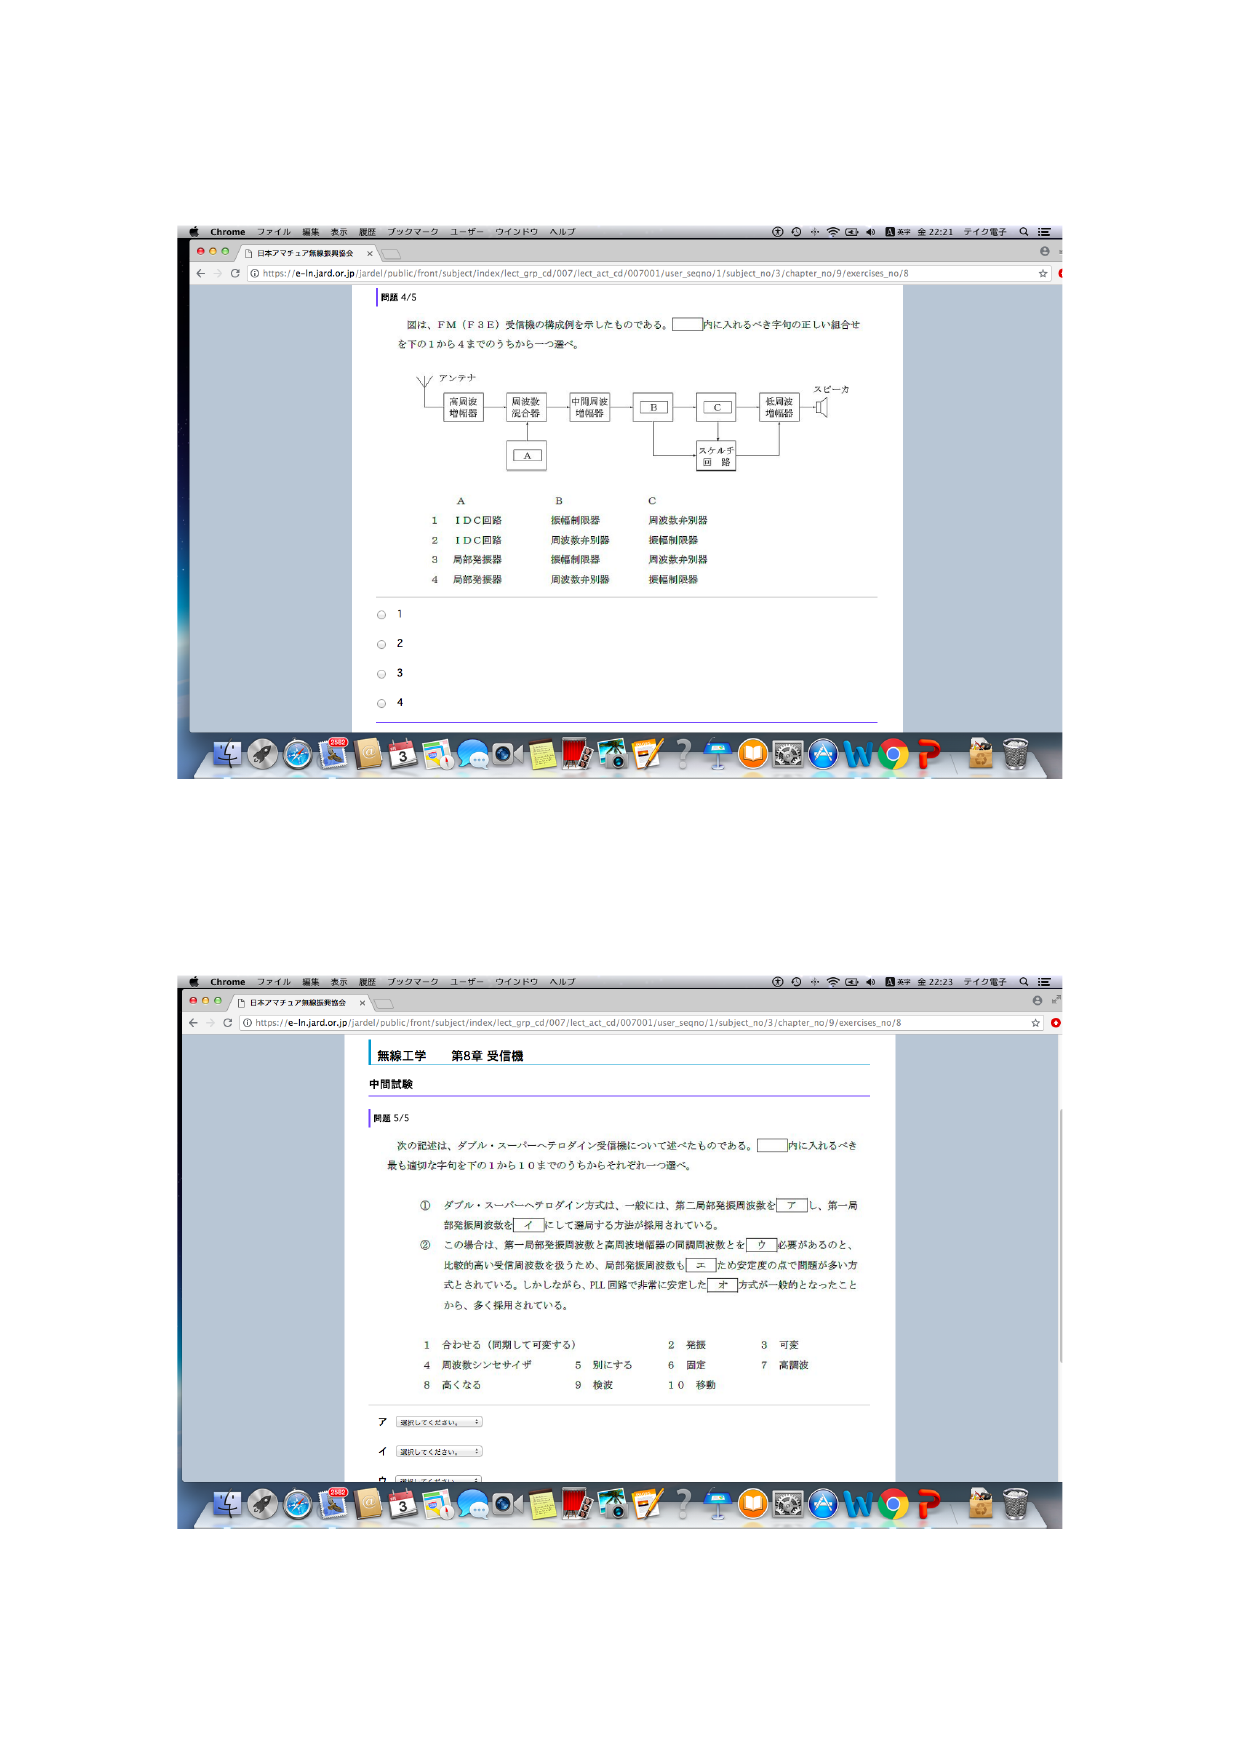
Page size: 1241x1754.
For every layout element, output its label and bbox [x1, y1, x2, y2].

picture [177, 225, 1063, 779]
picture [177, 975, 1063, 1529]
